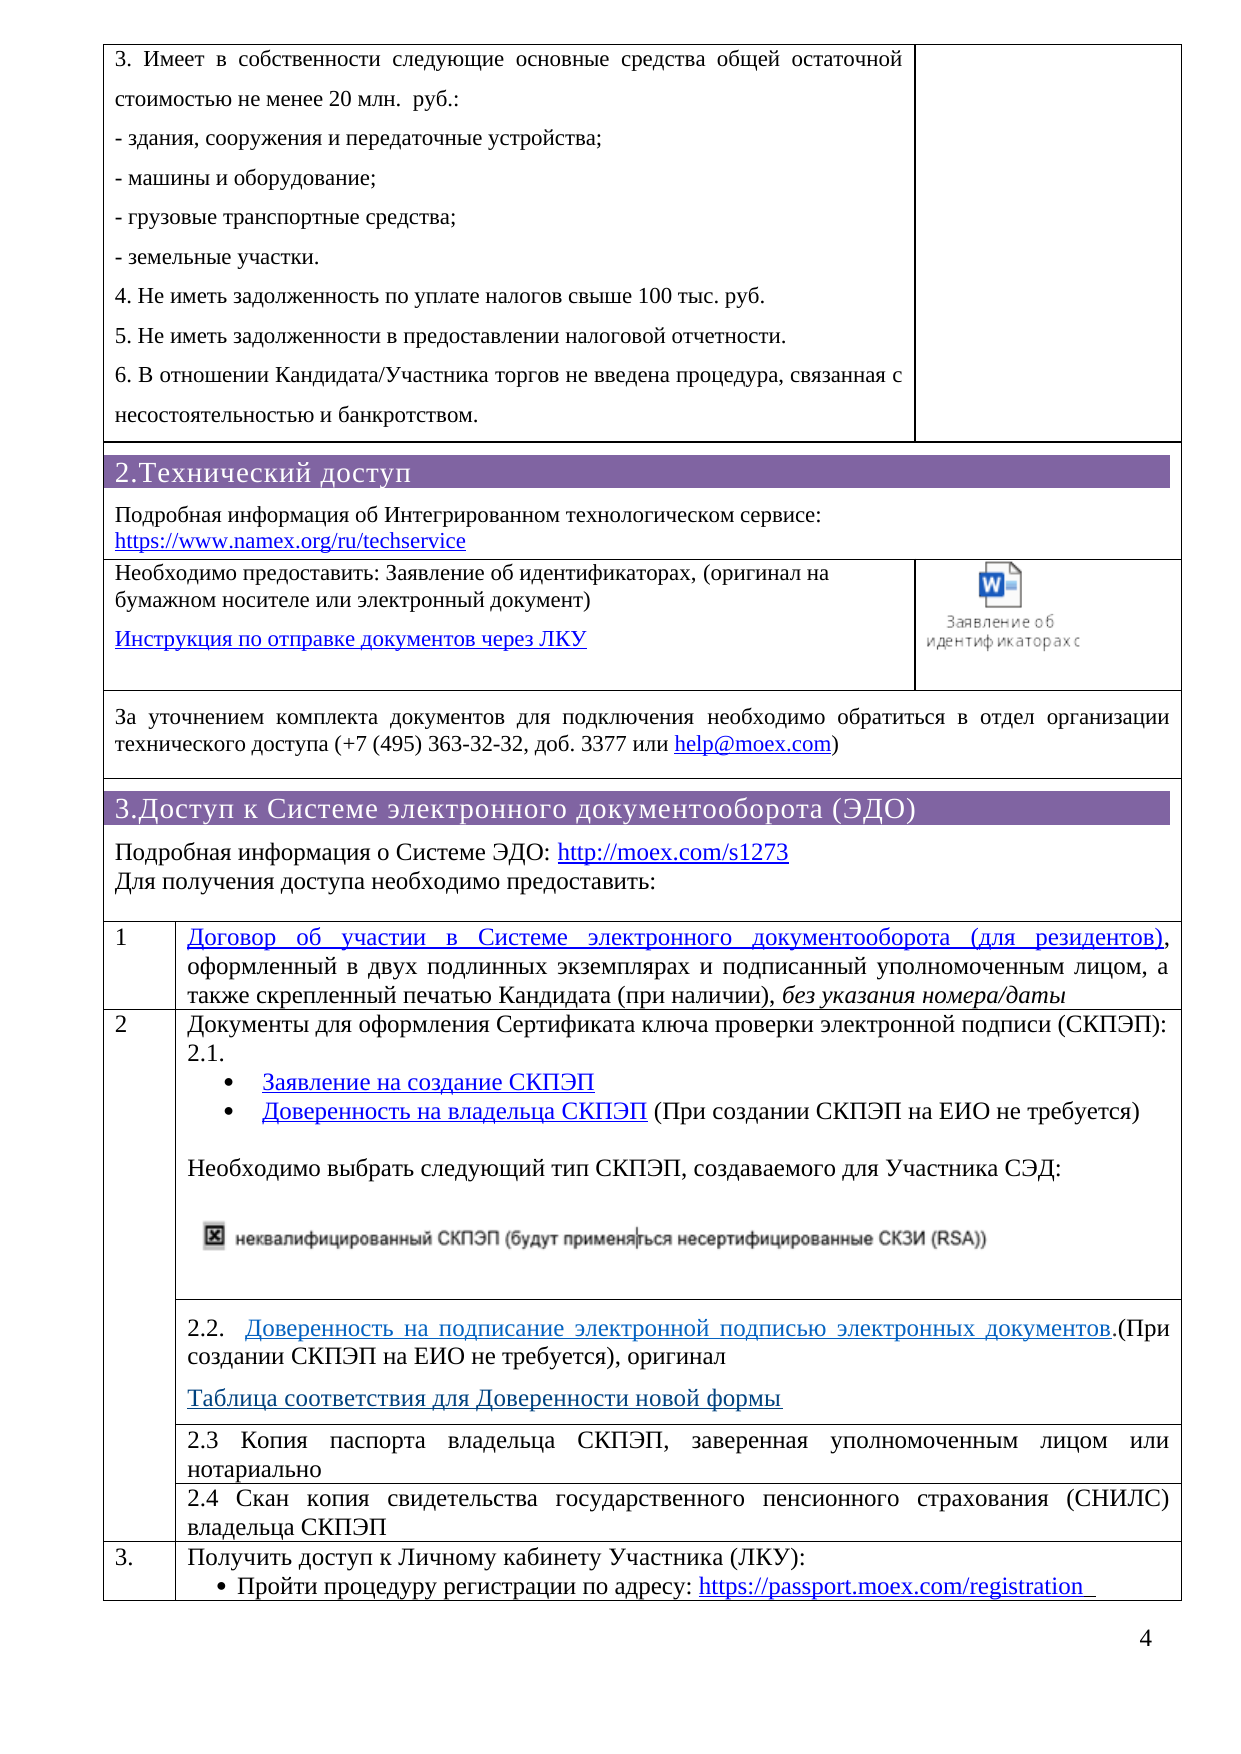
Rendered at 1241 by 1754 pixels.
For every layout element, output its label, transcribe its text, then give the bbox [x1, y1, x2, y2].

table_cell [104, 45, 914, 441]
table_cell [176, 1542, 1181, 1599]
table_cell 1 [104, 922, 175, 1008]
picture [187, 1207, 995, 1274]
table_cell Договор об участии в Системе электронного документооборота (для резидентов), оформленный в двух подлинных экземплярах и подписанный уполномоченным лицом, а также скрепленный печатью Кандидата (при наличии), без указания номера/даты [176, 922, 1181, 1008]
table_cell 3. [104, 1542, 175, 1599]
table_cell 2.2. Доверенность на подписание электронной подписью электронных документов.(При создании СКПЭП на ЕИО не требуется), оригинал Таблица соответствия для Доверенности новой формы [176, 1300, 1181, 1424]
table_cell Необходимо предоставить: Заявление об идентификаторах, (оригинал на бумажном носителе или электронный документ) Инструкция по отправке документов через ЛКУ [104, 560, 914, 690]
table_cell [916, 45, 1181, 441]
table_cell За уточнением комплекта документов для подключения необходимо обратиться в отдел организации технического доступа (+7 (495) 363-32-32, доб. 3377 или help@moex.com) [104, 691, 1181, 778]
table_cell Документы для оформления Сертификата ключа проверки электронной подписи (СКПЭП): 2.1. Заявление на создание СКПЭП Доверенность на владельца СКПЭП (При создании СКПЭП на ЕИО не требуется) Необходимо выбрать следующий тип СКПЭП, создаваемого для Участника СЭД: [176, 1010, 1181, 1299]
table_cell 2.3 Копия паспорта владельца СКПЭП, заверенная уполномоченным лицом или нотариально [176, 1425, 1181, 1482]
table_cell 2.Технический доступ Подробная информация об Интегрированном технологическом сервисе: https://www.namex.org/ru/techservice [104, 443, 1181, 558]
table_cell 2 [104, 1010, 175, 1541]
table_cell 3.Доступ к Системе электронного документооборота (ЭДО) Подробная информация о Системе ЭДО: http://moex.com/s1273 Для получения доступа необходимо предоставить: [104, 779, 1181, 921]
table_cell 2.4 Скан копия свидетельства государственного пенсионного страхования (СНИЛС) владельца СКПЭП [176, 1484, 1181, 1541]
table_cell [916, 560, 1181, 690]
